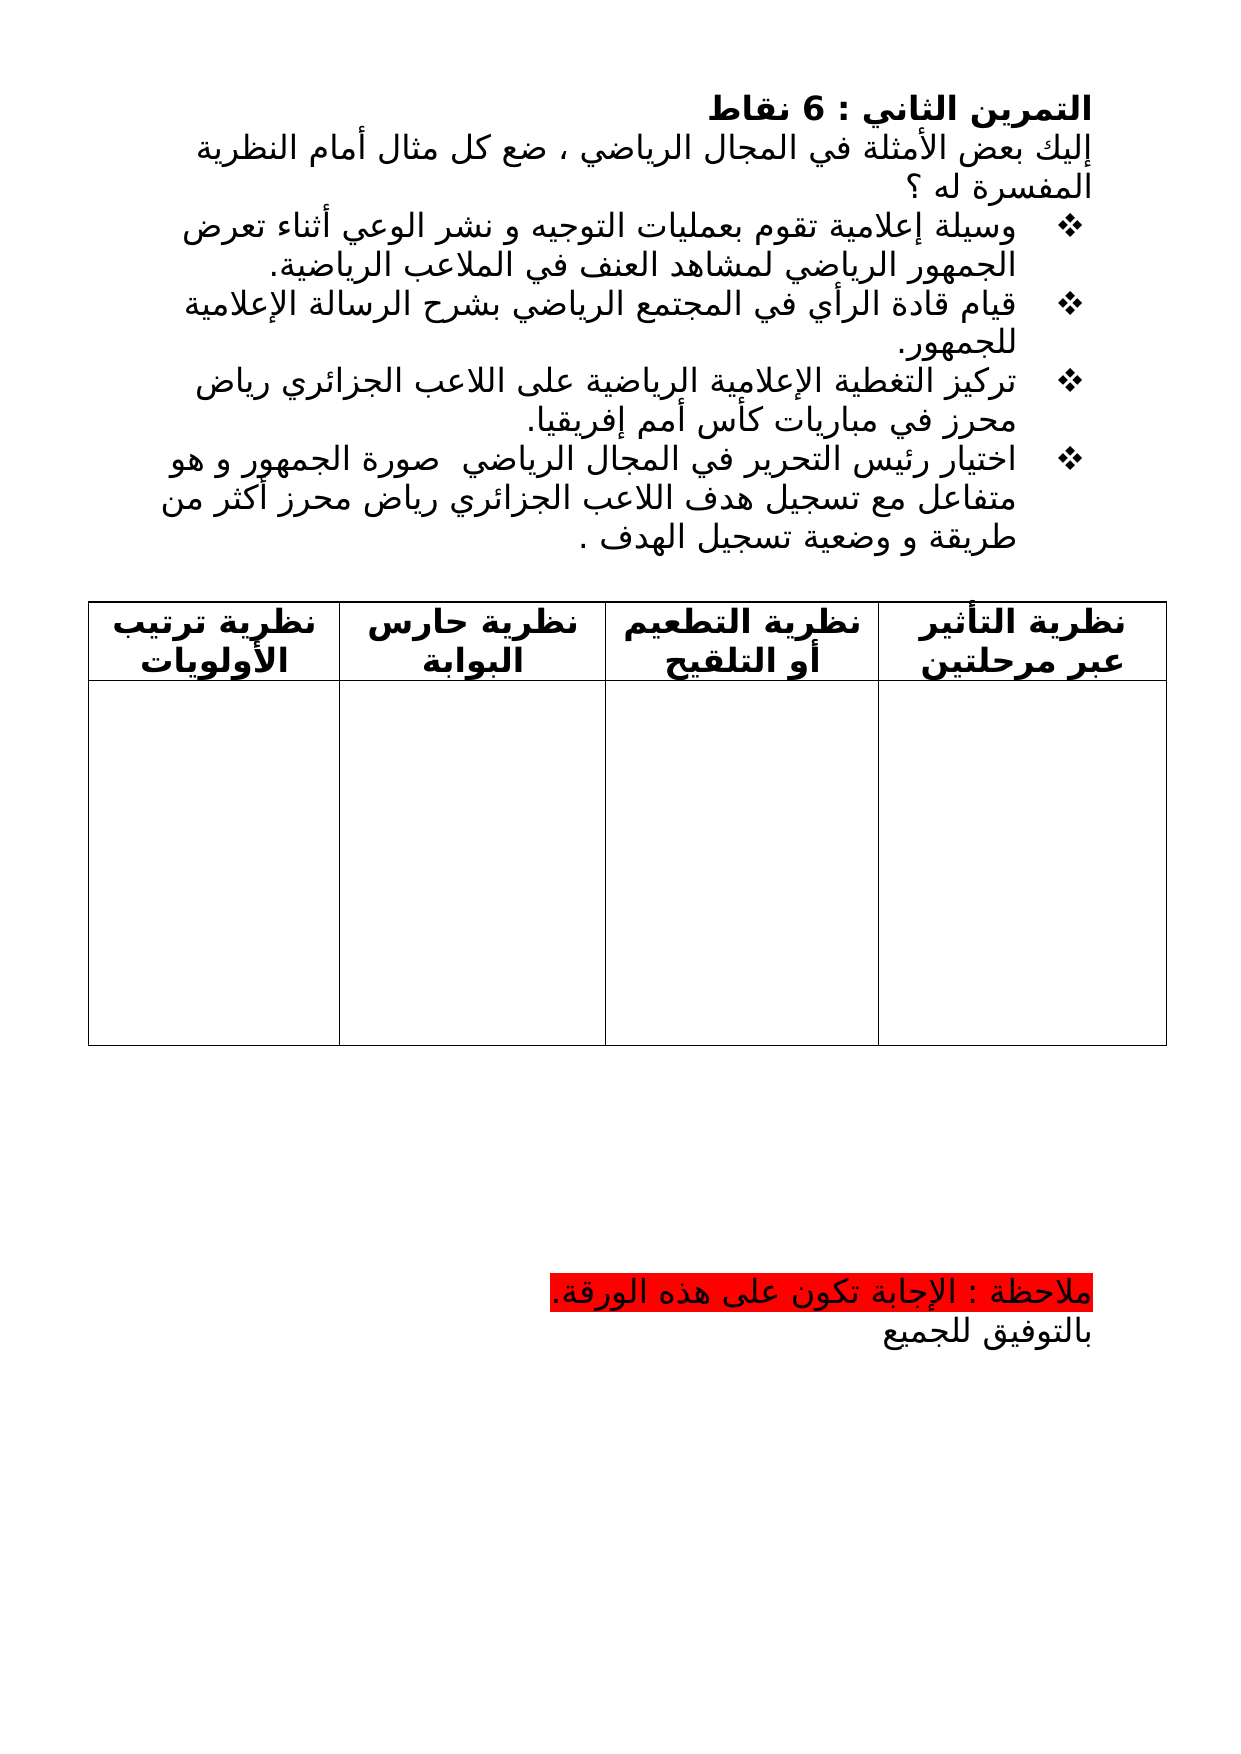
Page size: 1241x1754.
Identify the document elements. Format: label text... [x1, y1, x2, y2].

table_header نظرية ترتيب الأولويات [89, 603, 339, 680]
table_cell [606, 681, 878, 1044]
text التمرين الثاني : 6 نقاط [148, 90, 1093, 129]
table_cell [340, 681, 605, 1044]
list تركيز التغطية الإعلامية الرياضية على اللاعب الجزائري رياض محرز في مباريات كأس أمم إفريقيا. [148, 362, 1055, 439]
table_cell [89, 681, 339, 1044]
text إليك بعض الأمثلة في المجال الرياضي ، ضع كل مثال أمام النظرية المفسرة له ؟ [148, 129, 1093, 206]
list قيام قادة الرأي في المجتمع الرياضي بشرح الرسالة الإعلامية للجمهور. [148, 284, 1055, 362]
table_cell [879, 681, 1166, 1044]
table_header نظرية التأثير عبر مرحلتين [879, 603, 1166, 680]
list وسيلة إعلامية تقوم بعمليات التوجيه و نشر الوعي أثناء تعرض الجمهور الرياضي لمشاهد العنف في الملاعب الرياضية. [148, 206, 1055, 284]
list اختيار رئيس التحرير في المجال الرياضي صورة الجمهور و هو متفاعل مع تسجيل هدف اللاعب الجزائري رياض محرز أكثر من طريقة و وضعية تسجيل الهدف . [148, 439, 1055, 556]
table_header نظرية حارس البوابة [340, 603, 605, 680]
table_header نظرية التطعيم أو التلقيح [606, 603, 878, 680]
text ملاحظة : الإجابة تكون على هذه الورقة. بالتوفيق للجميع [148, 1273, 1093, 1350]
